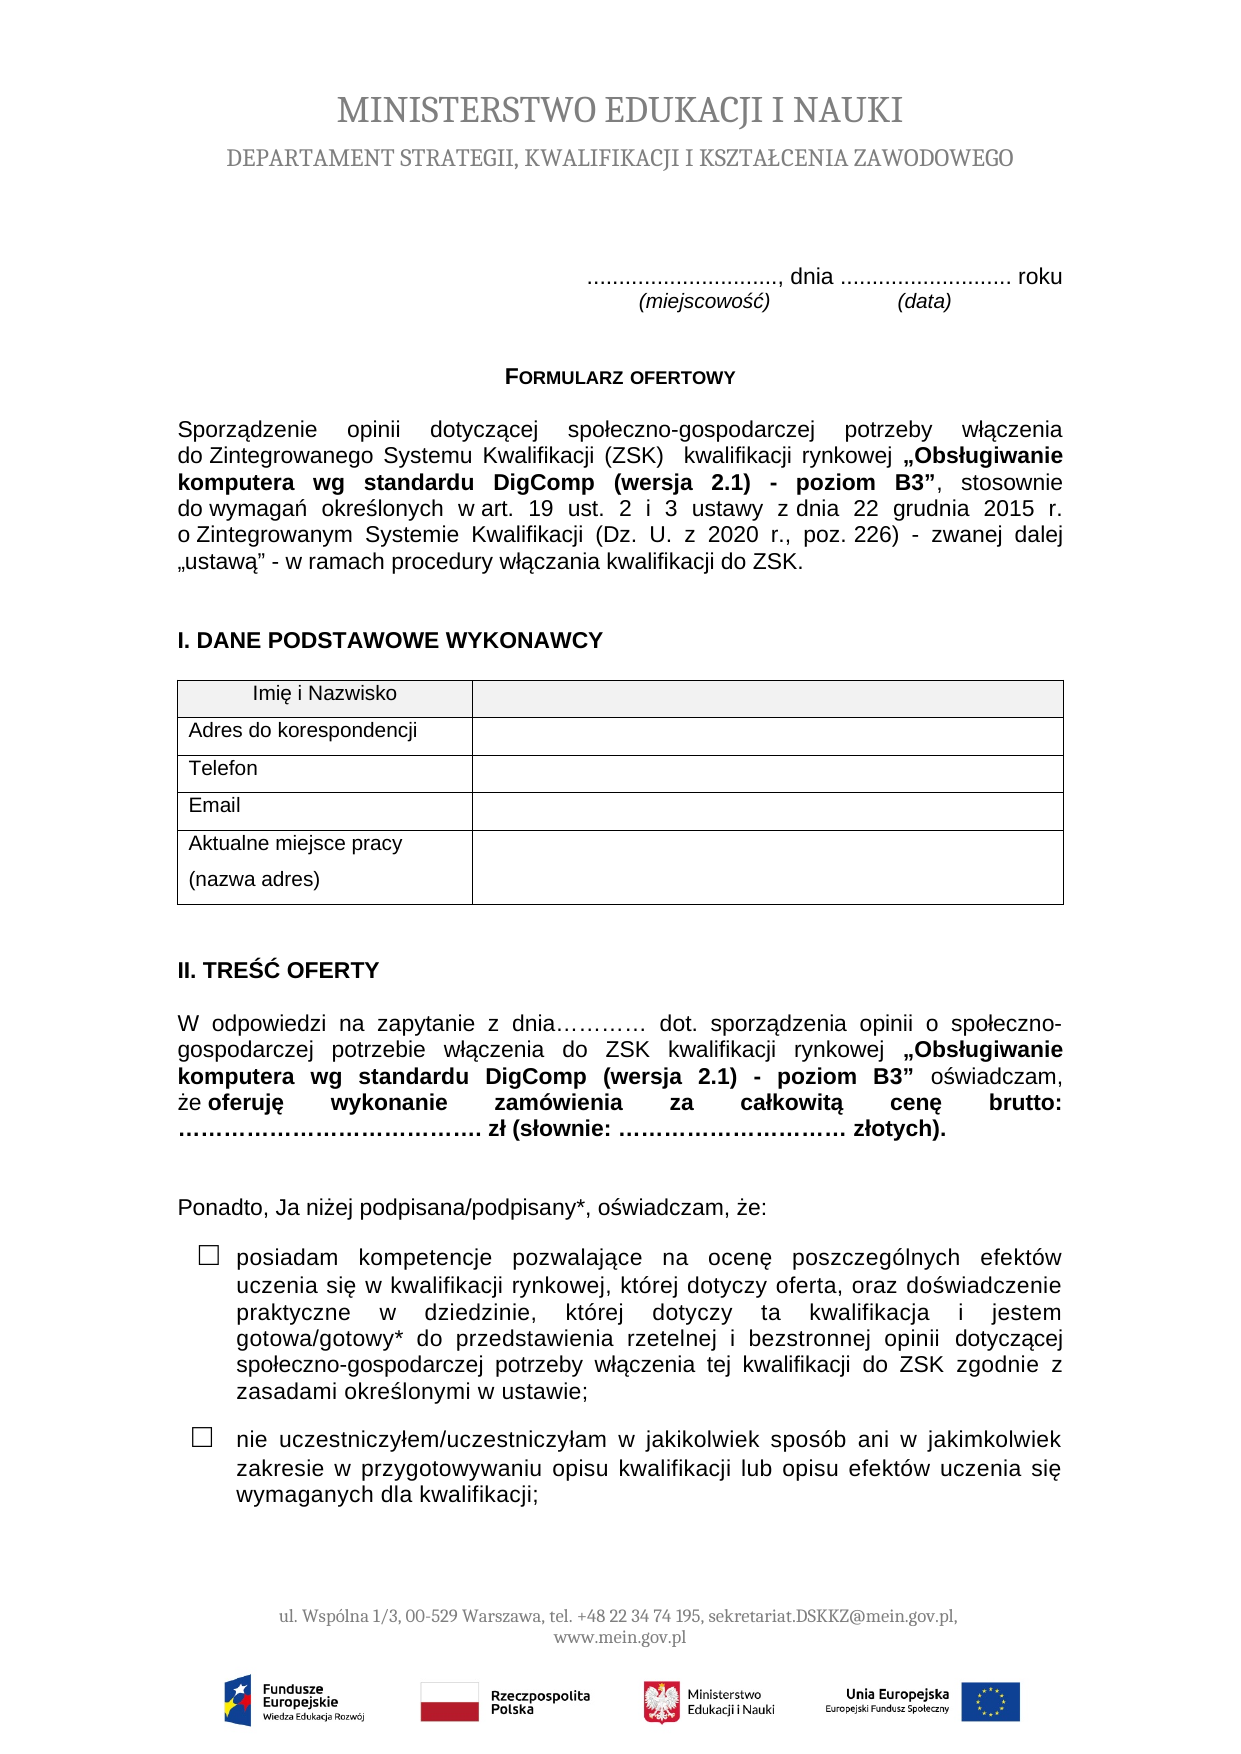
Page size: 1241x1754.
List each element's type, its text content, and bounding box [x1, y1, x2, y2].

text Ponadto, Ja niżej podpisana/podpisany*, oświadczam, że: [177, 1194, 1063, 1221]
table_cell Adres do korespondencji [178, 718, 472, 754]
table_cell Telefon [178, 756, 472, 792]
table_header [473, 681, 1063, 717]
table_cell Aktualne miejsce pracy (nazwa adres) [178, 831, 472, 903]
list nie uczestniczyłem/uczestniczyłam w jakikolwiek sposób ani w jakimkolwiek zakresie w przygotowywaniu opisu kwalifikacji lub opisu efektów uczenia się wymaganych dla kwalifikacji; [192, 1416, 1063, 1507]
table_header Imię i Nazwisko [178, 681, 472, 717]
table_cell [473, 718, 1063, 754]
table_cell Email [178, 793, 472, 829]
text .............................., dnia ........................... roku [177, 263, 1063, 289]
text W odpowiedzi na zapytanie z dnia………… dot. sporządzenia opinii o społeczno-gospodarczej potrzebie włączenia do ZSK kwalifikacji rynkowej „Obsługiwanie komputera wg standardu DigComp (wersja 2.1) - poziom B3” oświadczam, że oferuję wykonanie zamówienia za całkowitą cenę brutto: …………………………………. zł (słownie: ………………………… złotych). [177, 1010, 1063, 1142]
table_cell [473, 793, 1063, 829]
subtitle Formularz ofertowy [177, 363, 1063, 389]
list posiadam kompetencje pozwalające na ocenę poszczególnych efektów uczenia się w kwalifikacji rynkowej, której dotyczy oferta, oraz doświadczenie praktyczne w dziedzinie, której dotyczy ta kwalifikacja i jestem gotowa/gotowy* do przedstawienia rzetelnej i bezstronnej opinii dotyczącej społeczno-gospodarczej potrzeby włączenia tej kwalifikacji do ZSK zgodnie z zasadami określonymi w ustawie; [199, 1234, 1063, 1404]
text Sporządzenie opinii dotyczącej społeczno-gospodarczej potrzeby włączenia do Zintegrowanego Systemu Kwalifikacji (ZSK) kwalifikacji rynkowej „Obsługiwanie komputera wg standardu DigComp (wersja 2.1) - poziom B3”, stosownie do wymagań określonych w art. 19 ust. 2 i 3 ustawy z dnia 22 grudnia 2015 r. o Zintegrowanym Systemie Kwalifikacji (Dz. U. z 2020 r., poz. 226) - zwanej dalej „ustawą” - w ramach procedury włączania kwalifikacji do ZSK. [177, 416, 1063, 574]
table_cell [473, 831, 1063, 903]
text I. DANE PODSTAWOWE WYKONAWCY [177, 627, 1063, 653]
subtitle II. TREŚĆ OFERTY [177, 957, 1063, 983]
table_cell [473, 756, 1063, 792]
text (miejscowość) (data) [398, 289, 1063, 313]
picture [180, 1651, 1063, 1752]
